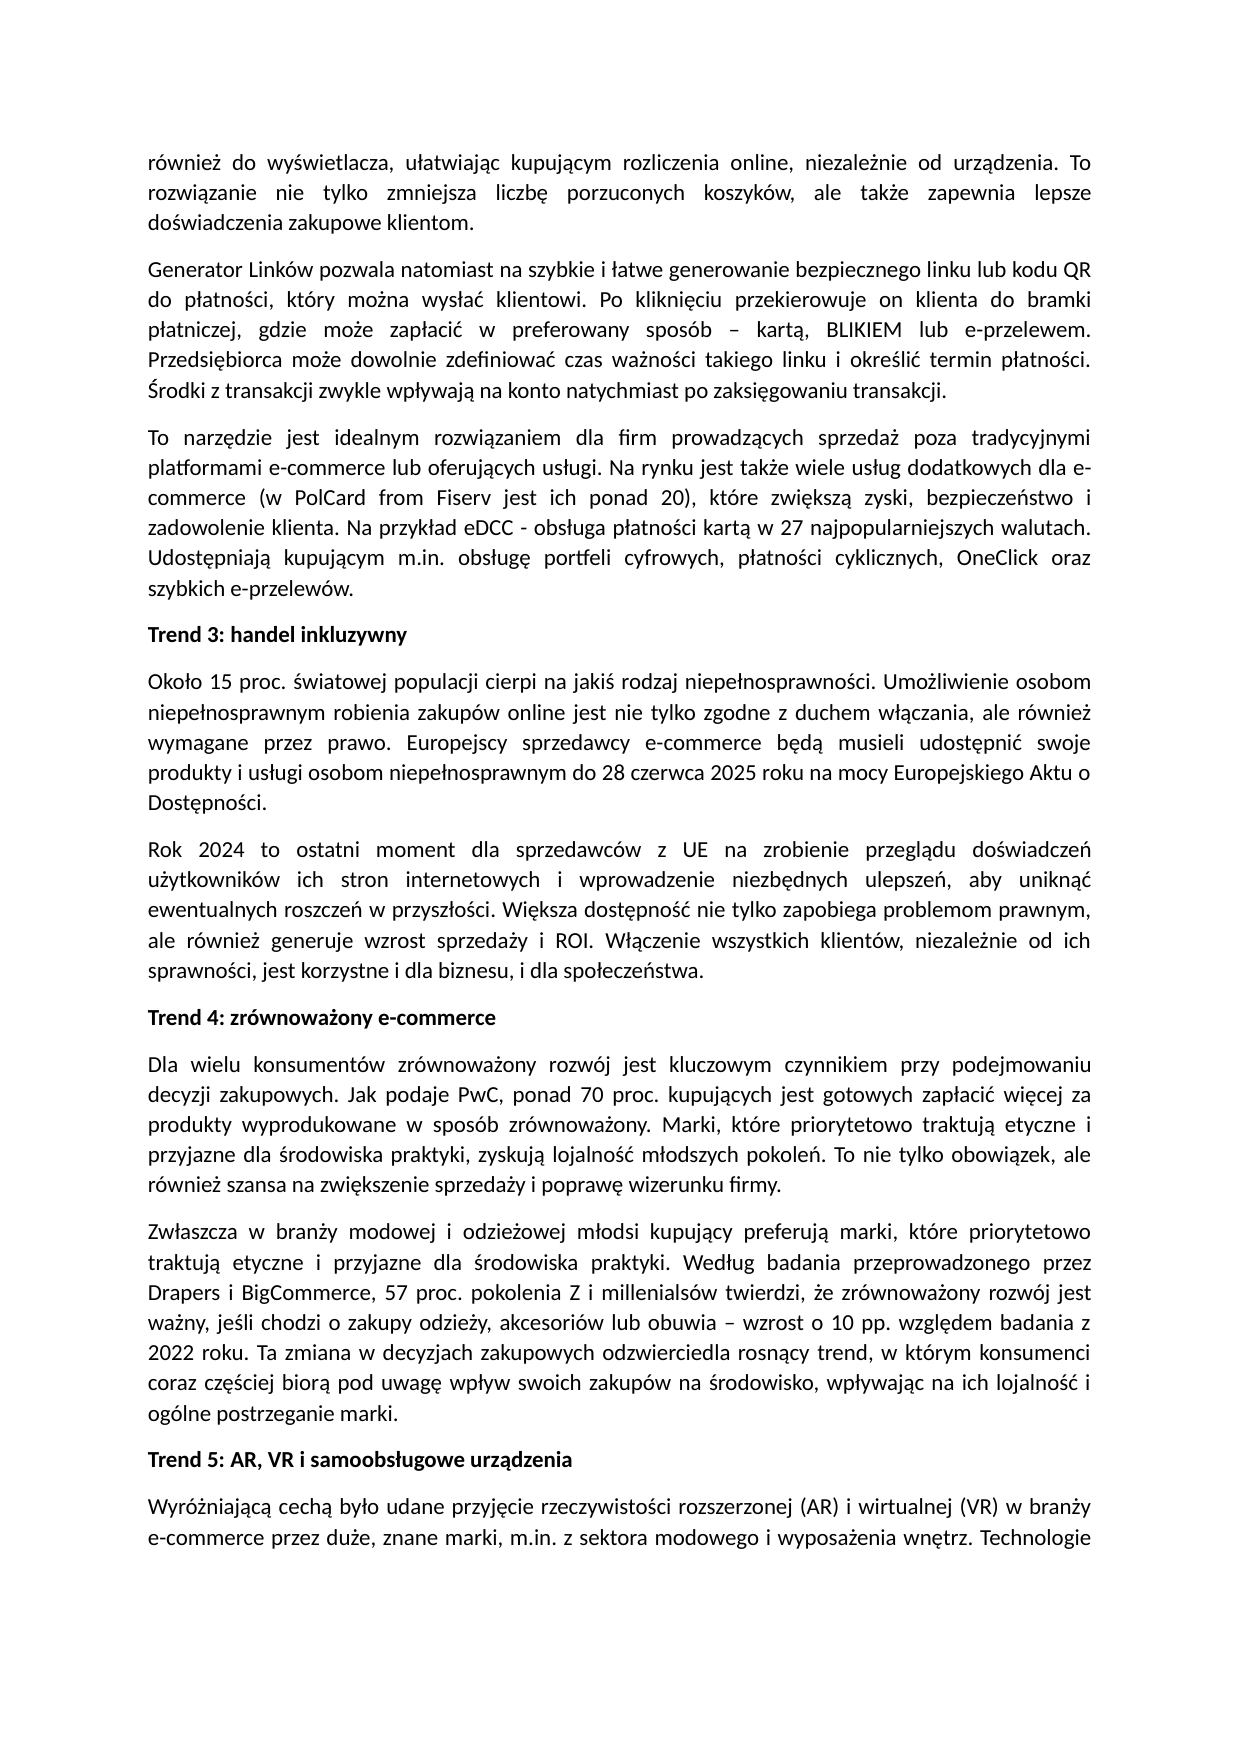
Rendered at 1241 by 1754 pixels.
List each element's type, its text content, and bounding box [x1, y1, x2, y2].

text Rok 2024 to ostatni moment dla sprzedawców z UE na zrobienie przeglądu doświadczeń użytkowników ich stron internetowych i wprowadzenie niezbędnych ulepszeń, aby uniknąć ewentualnych roszczeń w przyszłości. Większa dostępność nie tylko zapobiega problemom prawnym, ale również generuje wzrost sprzedaży i ROI. Włączenie wszystkich klientów, niezależnie od ich sprawności, jest korzystne i dla biznesu, i dla społeczeństwa. [148, 835, 1093, 984]
text Dla wielu konsumentów zrównoważony rozwój jest kluczowym czynnikiem przy podejmowaniu decyzji zakupowych. Jak podaje PwC, ponad 70 proc. kupujących jest gotowych zapłacić więcej za produkty wyprodukowane w sposób zrównoważony. Marki, które priorytetowo traktują etyczne i przyjazne dla środowiska praktyki, zyskują lojalność młodszych pokoleń. To nie tylko obowiązek, ale również szansa na zwiększenie sprzedaży i poprawę wizerunku firmy. [148, 1050, 1093, 1198]
text Około 15 proc. światowej populacji cierpi na jakiś rodzaj niepełnosprawności. Umożliwienie osobom niepełnosprawnym robienia zakupów online jest nie tylko zgodne z duchem włączania, ale również wymagane przez prawo. Europejscy sprzedawcy e-commerce będą musieli udostępnić swoje produkty i usługi osobom niepełnosprawnym do 28 czerwca 2025 roku na mocy Europejskiego Aktu o Dostępności. [148, 667, 1093, 816]
text Zwłaszcza w branży modowej i odzieżowej młodsi kupujący preferują marki, które priorytetowo traktują etyczne i przyjazne dla środowiska praktyki. Według badania przeprowadzonego przez Drapers i BigCommerce, 57 proc. pokolenia Z i millenialsów twierdzi, że zrównoważony rozwój jest ważny, jeśli chodzi o zakupy odzieży, akcesoriów lub obuwia – wzrost o 10 pp. względem badania z 2022 roku. Ta zmiana w decyzjach zakupowych odzwierciedla rosnący trend, w którym konsumenci coraz częściej biorą pod uwagę wpływ swoich zakupów na środowisko, wpływając na ich lojalność i ogólne postrzeganie marki. [148, 1217, 1093, 1427]
text To narzędzie jest idealnym rozwiązaniem dla firm prowadzących sprzedaż poza tradycyjnymi platformami e-commerce lub oferujących usługi. Na rynku jest także wiele usług dodatkowych dla e-commerce (w PolCard from Fiserv jest ich ponad 20), które zwiększą zyski, bezpieczeństwo i zadowolenie klienta. Na przykład eDCC - obsługa płatności kartą w 27 najpopularniejszych walutach. Udostępniają kupującym m.in. obsługę portfeli cyfrowych, płatności cyklicznych, OneClick oraz szybkich e-przelewów. [148, 423, 1093, 602]
text Trend 3: handel inkluzywny [148, 621, 1093, 648]
text Trend 4: zrównoważony e-commerce [148, 1003, 1093, 1031]
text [148, 1492, 1093, 1551]
text Trend 5: AR, VR i samoobsługowe urządzenia [148, 1446, 1093, 1473]
text Generator Linków pozwala natomiast na szybkie i łatwe generowanie bezpiecznego linku lub kodu QR do płatności, który można wysłać klientowi. Po kliknięciu przekierowuje on klienta do bramki płatniczej, gdzie może zapłacić w preferowany sposób – kartą, BLIKIEM lub e-przelewem. Przedsiębiorca może dowolnie zdefiniować czas ważności takiego linku i określić termin płatności. Środki z transakcji zwykle wpływają na konto natychmiast po zaksięgowaniu transakcji. [148, 255, 1093, 404]
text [148, 148, 1093, 236]
